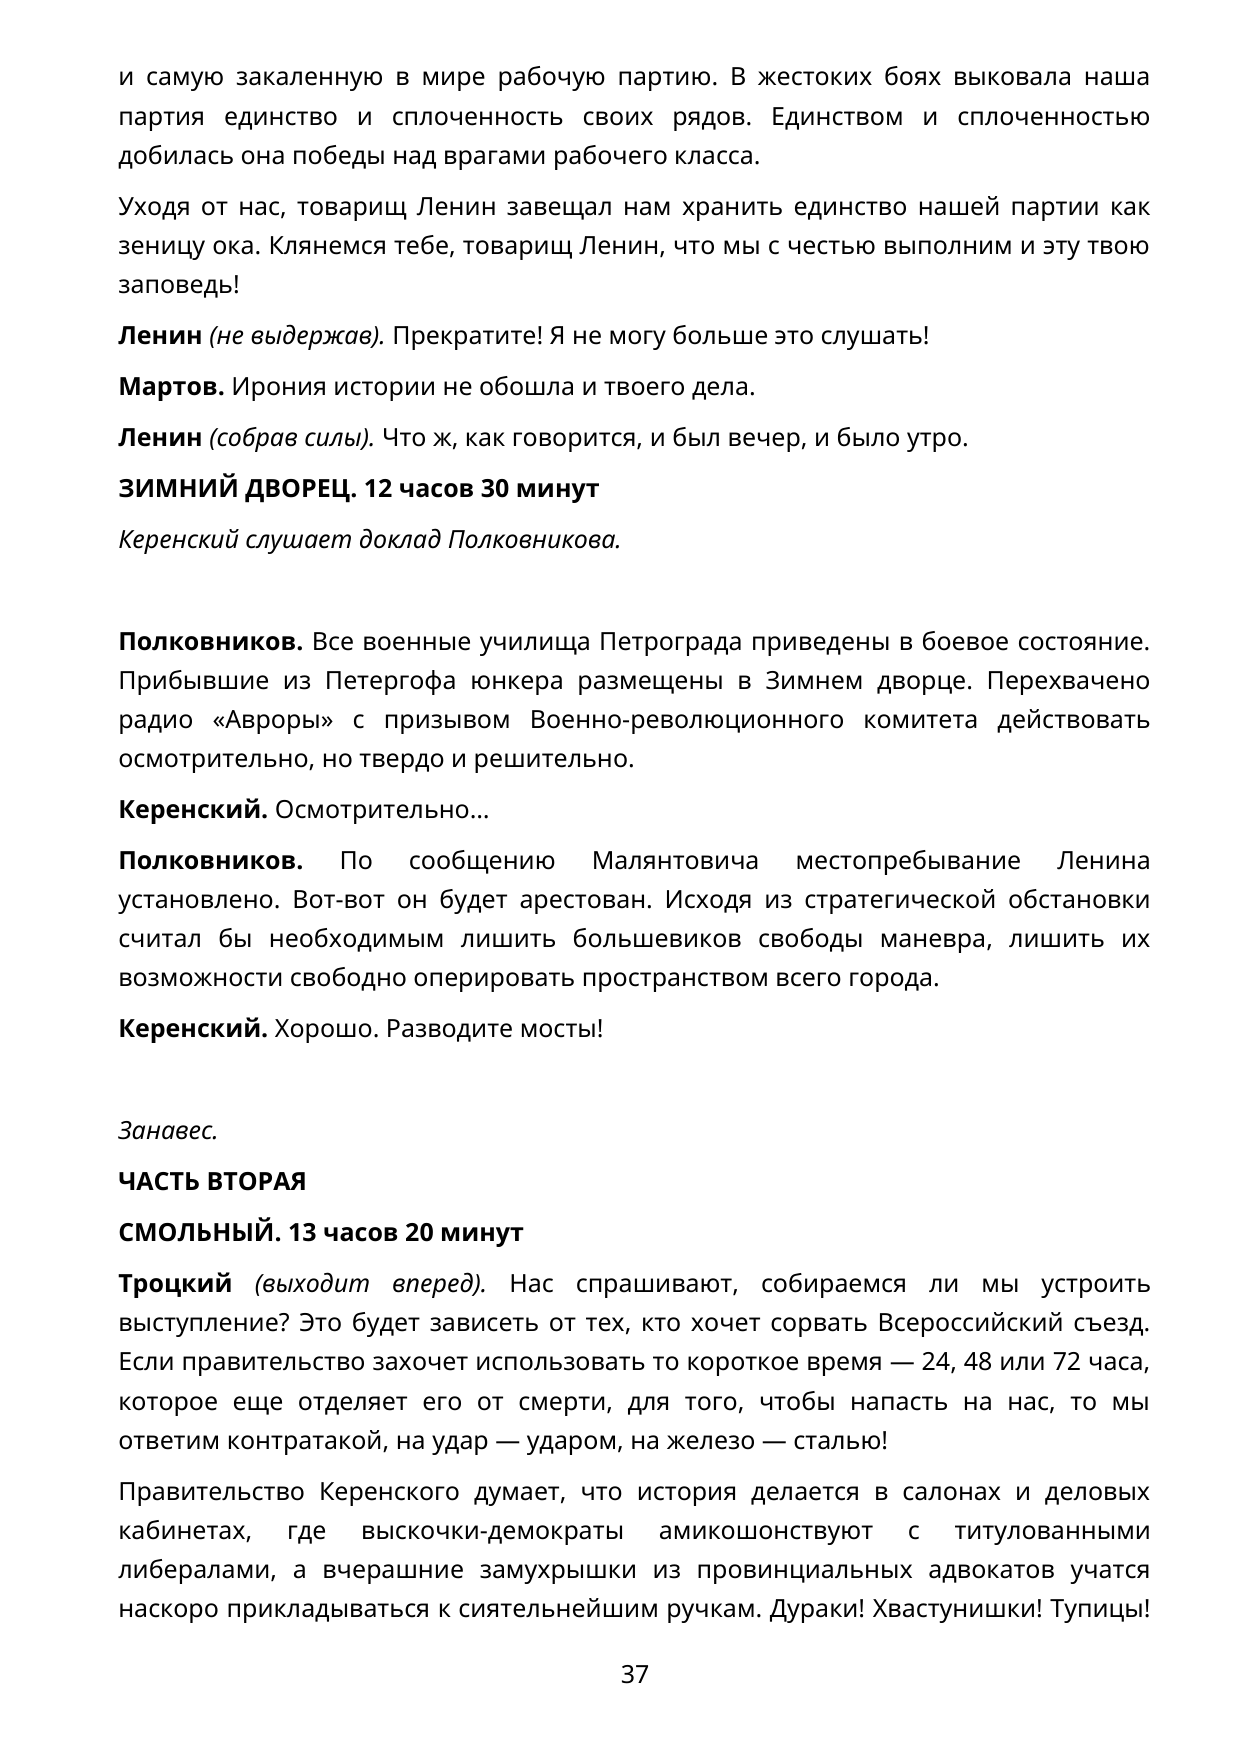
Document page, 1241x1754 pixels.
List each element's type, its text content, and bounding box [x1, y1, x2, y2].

text Полковников. По сообщению Малянтовича местопребывание Ленина установлено. Вот-вот он будет арестован. Исходя из стратегической обстановки считал бы необходимым лишить большевиков свободы маневра, лишить их возможности свободно оперировать пространством всего города. [118, 843, 1152, 994]
subtitle ЗИМНИЙ ДВОРЕЦ. 12 часов 30 минут [118, 470, 1152, 504]
text Керенский слушает доклад Полковникова. [118, 521, 1152, 555]
text Ленин (собрав силы). Что ж, как говорится, и был вечер, и было утро. [118, 419, 1152, 453]
text Мартов. Ирония истории не обошла и твоего дела. [118, 368, 1152, 403]
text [118, 59, 1152, 171]
text Ленин (не выдержав). Прекратите! Я не могу больше это слушать! [118, 318, 1152, 352]
text Троцкий (выходит вперед). Нас спрашивают, собираемся ли мы устроить выступление? Это будет зависеть от тех, кто хочет сорвать Всероссийский съезд. Если правительство захочет использовать то короткое время — 24, 48 или 72 часа, которое еще отделяет его от смерти, для того, чтобы напасть на нас, то мы ответим контратакой, на удар — ударом, на железо — сталью! [118, 1266, 1152, 1456]
text Керенский. Хорошо. Разводите мосты! [118, 1011, 1152, 1045]
text Керенский. Осмотрительно… [118, 792, 1152, 826]
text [118, 1473, 1152, 1625]
text Уходя от нас, товарищ Ленин завещал нам хранить единство нашей партии как зеницу ока. Клянемся тебе, товарищ Ленин, что мы с честью выполним и эту твою заповедь! [118, 188, 1152, 301]
subtitle СМОЛЬНЫЙ. 13 часов 20 минут [118, 1215, 1152, 1249]
subtitle ЧАСТЬ ВТОРАЯ [118, 1164, 1152, 1198]
text Занавес. [118, 1113, 1152, 1147]
text Полковников. Все военные училища Петрограда приведены в боевое состояние. Прибывшие из Петергофа юнкера размещены в Зимнем дворце. Перехвачено радио «Авроры» с призывом Военно-революционного комитета действовать осмотрительно, но твердо и решительно. [118, 623, 1152, 775]
